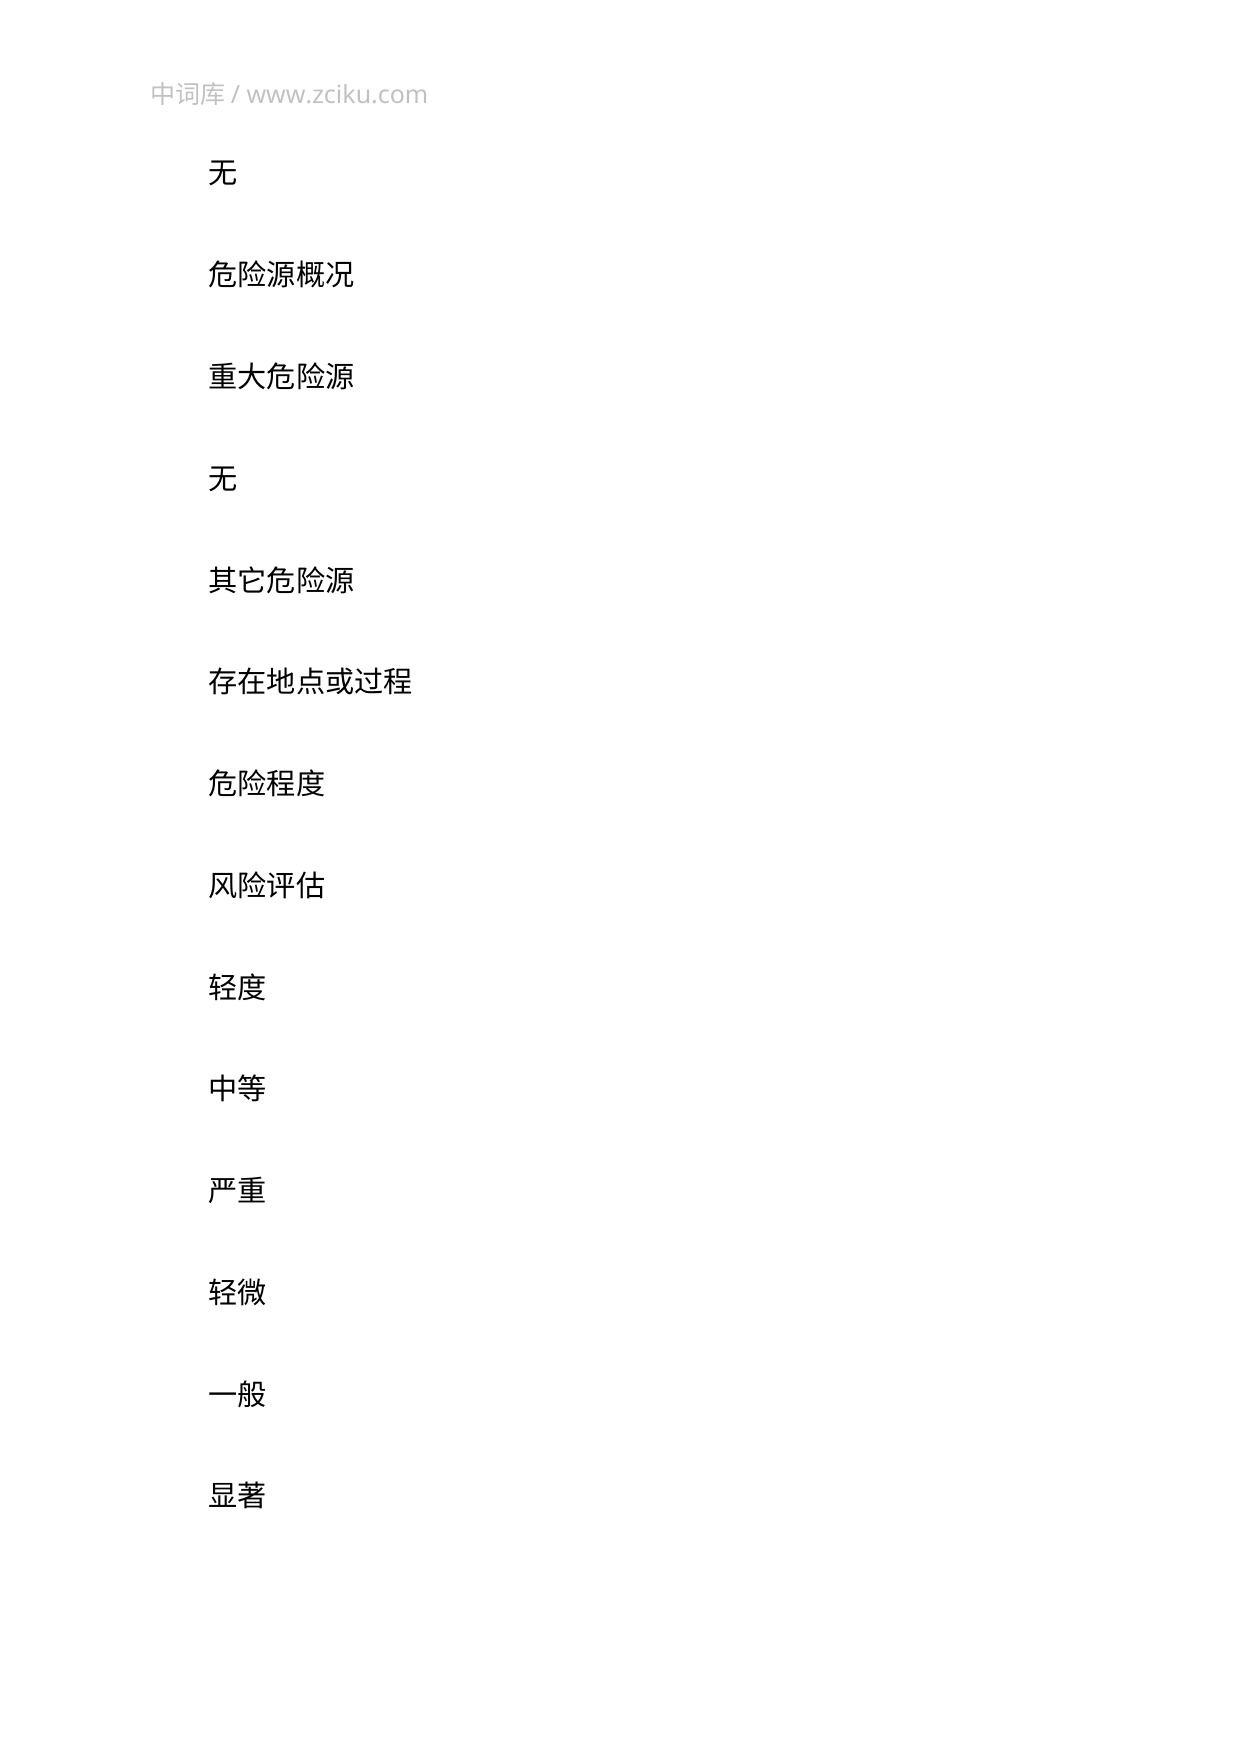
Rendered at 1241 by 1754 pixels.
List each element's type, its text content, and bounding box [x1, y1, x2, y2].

text 其它危险源 [150, 557, 1090, 599]
text 无 [150, 150, 1090, 192]
text 严重 [150, 1168, 1090, 1210]
text 危险程度 [150, 761, 1090, 803]
text 存在地点或过程 [150, 659, 1090, 701]
text 轻度 [150, 964, 1090, 1006]
text 中等 [150, 1066, 1090, 1108]
text 一般 [150, 1371, 1090, 1413]
text 轻微 [150, 1269, 1090, 1312]
text 危险源概况 [150, 252, 1090, 294]
text 无 [150, 455, 1090, 498]
text 重大危险源 [150, 353, 1090, 396]
text 显著 [150, 1473, 1090, 1515]
text 风险评估 [150, 862, 1090, 905]
